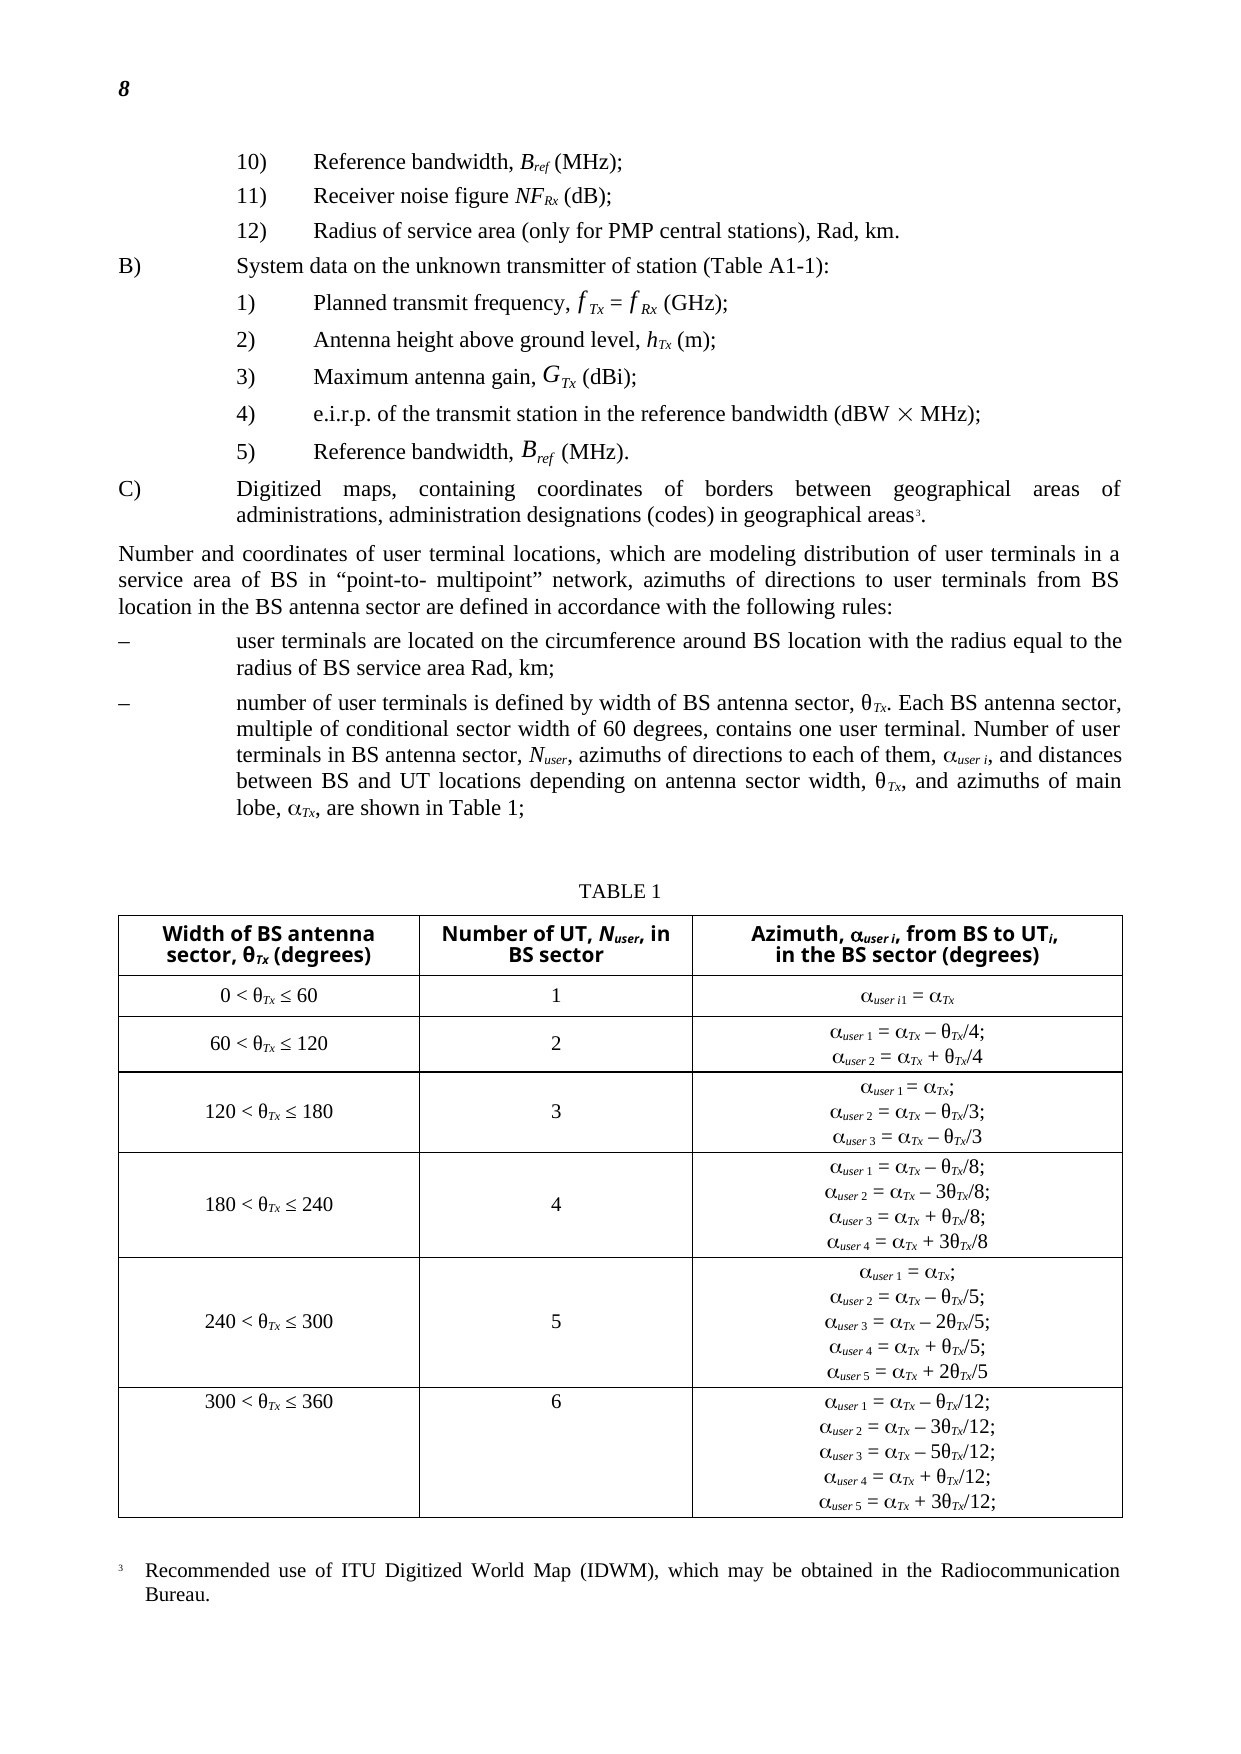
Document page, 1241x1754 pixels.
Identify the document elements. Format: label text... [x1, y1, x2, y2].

table_cell 60 < θTx ≤ 120 [119, 1017, 419, 1071]
table_header Number of UT, Nuser, in BS sector [420, 916, 692, 974]
table_cell user i1 = Tx [693, 976, 1122, 1016]
text 2) Antenna height above ground level, hTx (m); [236, 326, 1122, 352]
text 4) e.i.r.p. of the transmit station in the reference bandwidth (dBW MHz); [236, 401, 1122, 427]
text 5) Reference bandwidth, (MHz). [236, 435, 1122, 467]
table_cell 3 [420, 1073, 692, 1152]
table_cell 180 < θTx ≤ 240 [119, 1153, 419, 1257]
text – user terminals are located on the circumference around BS location with the radius equal to the radius of BS service area Rad, km; [118, 627, 1122, 680]
table_cell user 1 = Tx; user 2 = Tx – θTx/5; user 3 = Tx – 2θTx/5; user 4 = Tx + θTx/5; user 5 = Tx + 2θTx/5 [693, 1258, 1122, 1387]
text 12) Radius of service area (only for PMP central stations), Rad, km. [236, 217, 1122, 243]
text C) Digitized maps, containing coordinates of borders between geographical areas of administrations, administration designations (codes) in geographical areas. [118, 475, 1122, 528]
text 10) Reference bandwidth, Bref (MHz); [236, 148, 1122, 174]
text 11) Receiver noise figure NFRx (dB); [236, 182, 1122, 209]
table_cell 0 < θTx ≤ 60 [119, 976, 419, 1016]
text 3) Maximum antenna gain, (dBi); [236, 361, 1122, 392]
table_cell 240 < θTx ≤ 300 [119, 1258, 419, 1387]
table_cell 5 [420, 1258, 692, 1387]
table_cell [693, 1388, 1122, 1517]
text Number and coordinates of user terminal locations, which are modeling distribution of user terminals in a service area of BS in “point-to- multipoint” network, azimuths of directions to user terminals from BS location in the BS antenna sector are defined in accordance with the following rules: [118, 540, 1122, 619]
text 1) Planned transmit frequency, = (GHz); [236, 286, 1122, 318]
table_cell 300 < θTx ≤ 360 [119, 1388, 419, 1517]
table_cell 120 < θTx ≤ 180 [119, 1073, 419, 1152]
table_cell 2 [420, 1017, 692, 1071]
table_cell 6 [420, 1388, 692, 1517]
table_header Azimuth, user i, from BS to UTi, in the BS sector (degrees) [693, 916, 1122, 974]
table_cell 4 [420, 1153, 692, 1257]
table_header Width of BS antenna sector, θTx (degrees) [119, 916, 419, 974]
text – number of user terminals is defined by width of BS antenna sector, θTx. Each BS antenna sector, multiple of conditional sector width of 60 degrees, contains one user terminal. Number of user terminals in BS antenna sector, Nuser, azimuths of directions to each of them, user i, and distances between BS and UT locations depending on antenna sector width, θTx, and azimuths of main lobe, Tx, are shown in Table 1; [118, 688, 1122, 820]
text TABLE 1 [118, 879, 1122, 903]
table_cell 1 [420, 976, 692, 1016]
table_cell user 1 = Tx – θTx/8; user 2 = Tx – 3θTx/8; user 3 = Tx + θTx/8; user 4 = Tx + 3θTx/8 [693, 1153, 1122, 1257]
text B) System data on the unknown transmitter of station (Table A1-1): [118, 252, 1122, 278]
table_cell user 1 = Tx – θTx/4; user 2 = Tx + θTx/4 [693, 1017, 1122, 1071]
table_cell user 1 = Tx; user 2 = Tx – θTx/3; user 3 = Tx – θTx/3 [693, 1073, 1122, 1152]
